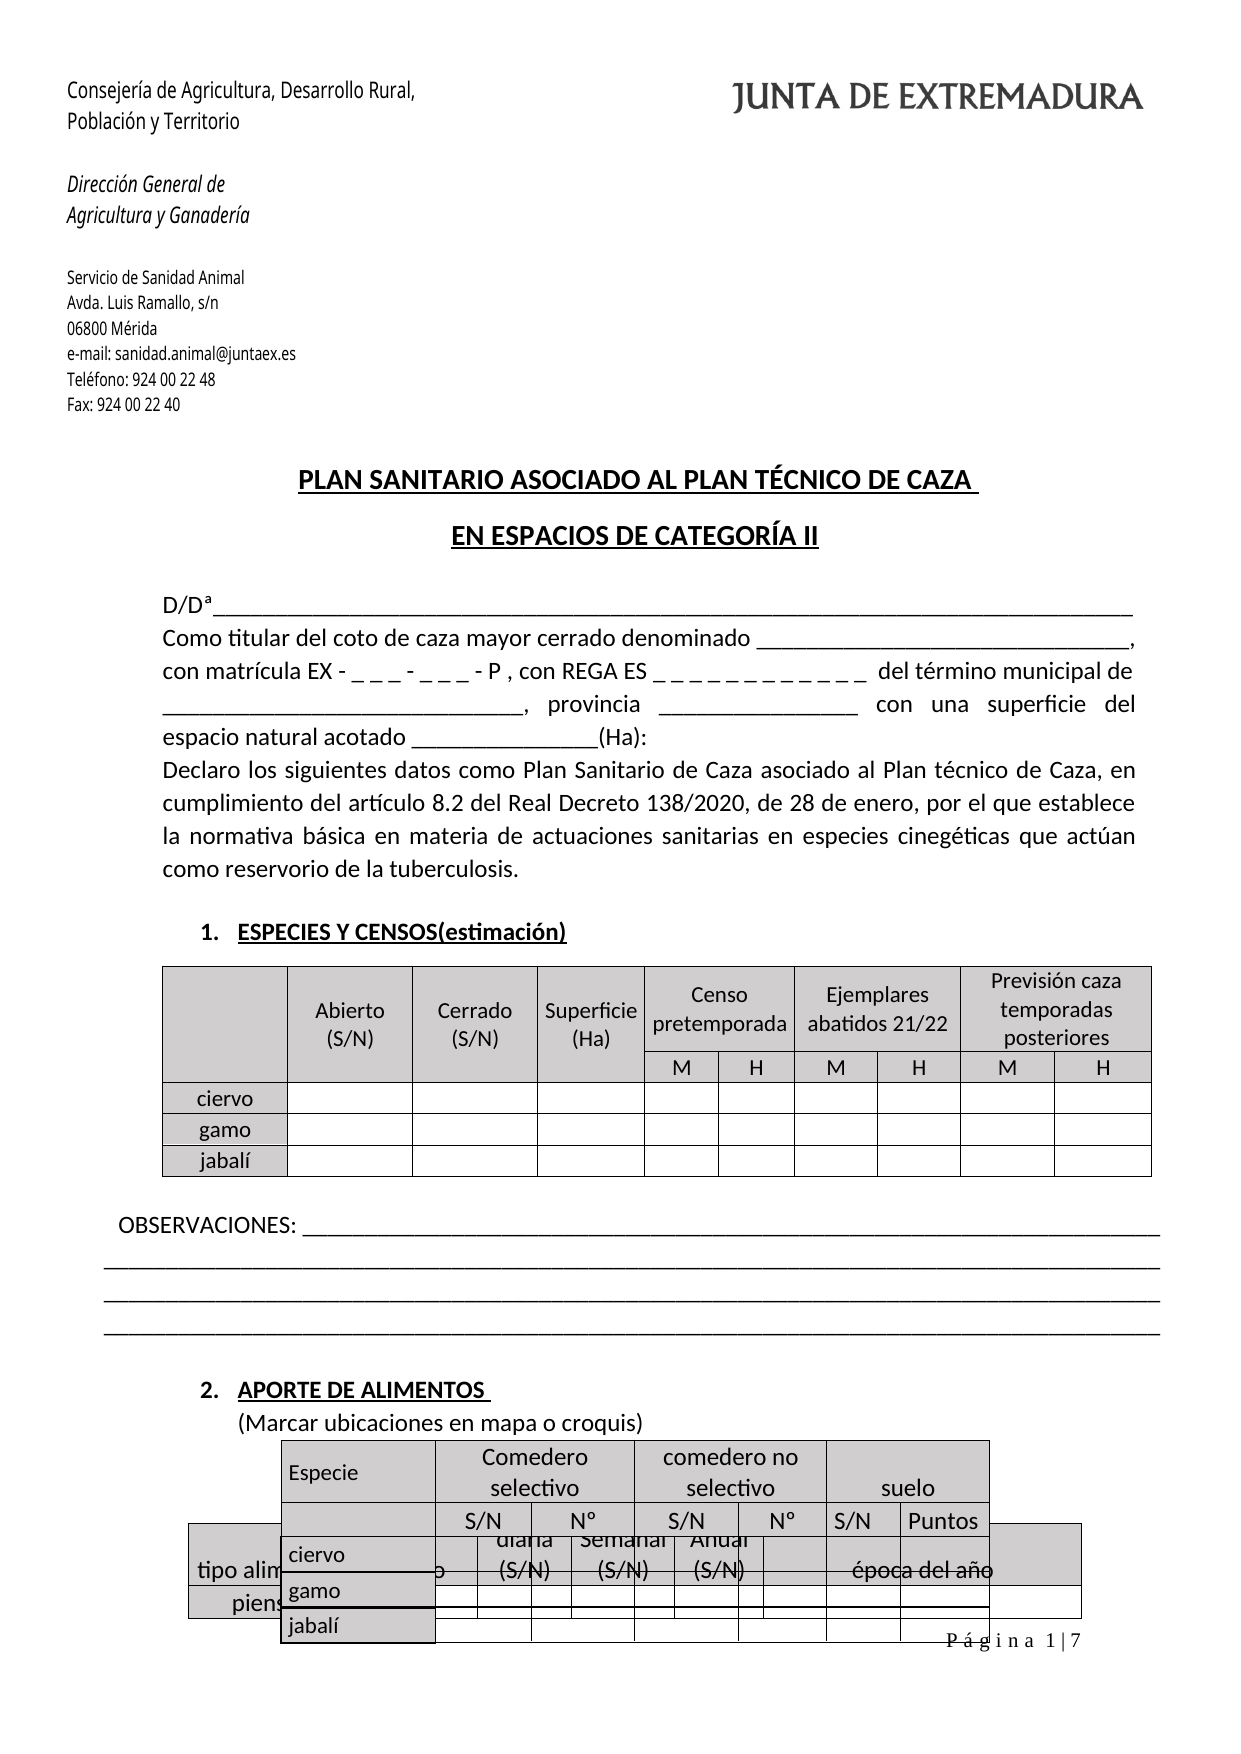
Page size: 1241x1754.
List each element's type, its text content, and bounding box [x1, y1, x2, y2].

list _______________________________________________________________________________________________________________________________________________________________________________________________________________________________________________________________ [103, 1243, 1167, 1339]
list (Marcar ubicaciones en mapa o croquis) [237, 1407, 1107, 1438]
table_cell M [961, 1052, 1054, 1082]
table_cell [635, 1608, 738, 1642]
table_cell jabalí [163, 1146, 287, 1176]
table_cell [635, 1537, 738, 1571]
table_cell ciervo [163, 1083, 287, 1113]
table_cell [719, 1083, 794, 1113]
table_cell Nº [532, 1503, 634, 1536]
table_header Especie [282, 1441, 435, 1502]
table_cell [288, 1083, 412, 1113]
table_cell gamo [163, 1114, 287, 1144]
table_cell S/N [635, 1503, 738, 1536]
table_header Abierto (S/N) [288, 967, 412, 1082]
table_header Previsión caza temporadas posteriores [961, 967, 1151, 1051]
table_cell [436, 1572, 531, 1606]
picture [726, 73, 1147, 118]
table_header Superficie (Ha) [538, 967, 644, 1082]
table_cell [532, 1572, 634, 1606]
table_cell [901, 1608, 989, 1642]
table_cell [436, 1608, 531, 1642]
table_cell [288, 1146, 412, 1176]
table_cell H [719, 1052, 794, 1082]
table_header suelo [827, 1441, 989, 1502]
list APORTE DE ALIMENTOS [200, 1374, 1107, 1405]
table_header Comedero selectivo [436, 1441, 634, 1502]
list OBSERVACIONES: _____________________________________________________________________ [118, 1210, 1167, 1240]
table_cell [538, 1083, 644, 1113]
text EN ESPACIOS DE CATEGORÍA II [162, 501, 1107, 556]
table_cell [645, 1146, 718, 1176]
table_cell pienso [189, 1586, 280, 1618]
list ESPECIES Y CENSOS(estimación) [200, 916, 1137, 947]
list Como titular del coto de caza mayor cerrado denominado ______________________________, con matrícula EX - _ _ _ - _ _ _ - P , con REGA ES _ _ _ _ _ _ _ _ _ _ _ _ del término municipal de _____________________________, provincia ________________ con una superficie del espacio natural acotado _______________(Ha): [162, 622, 1137, 752]
table_cell [538, 1146, 644, 1176]
table_header Cerrado (S/N) [413, 967, 537, 1082]
table_cell [878, 1083, 960, 1113]
table_cell [961, 1083, 1054, 1113]
table_cell [288, 1114, 412, 1144]
table_cell [878, 1114, 960, 1144]
table_header [163, 967, 287, 1082]
table_cell [1055, 1114, 1151, 1144]
table_cell [795, 1114, 877, 1144]
table_cell [436, 1537, 531, 1571]
table_cell [961, 1146, 1054, 1176]
table_header comedero no selectivo [635, 1441, 826, 1502]
table_cell [719, 1146, 794, 1176]
text PLAN SANITARIO ASOCIADO AL PLAN TÉCNICO DE CAZA [162, 445, 1107, 501]
table_cell [827, 1537, 900, 1571]
table_cell H [1055, 1052, 1151, 1082]
table_cell [961, 1114, 1054, 1144]
table_cell [739, 1572, 826, 1606]
table_cell [878, 1146, 960, 1176]
table_cell [901, 1537, 989, 1571]
table_cell [795, 1146, 877, 1176]
table_cell S/N [436, 1503, 531, 1536]
list D/Dª__________________________________________________________________________ [162, 589, 1137, 620]
table_cell Nº [739, 1503, 826, 1536]
table_cell jabalí [282, 1609, 435, 1642]
table_cell Puntos [901, 1503, 989, 1536]
table_cell [413, 1146, 537, 1176]
table_header Censo pretemporada [645, 967, 794, 1051]
table_cell [739, 1537, 826, 1571]
table_cell M [645, 1052, 718, 1082]
table_cell [990, 1586, 1081, 1618]
table_cell H [878, 1052, 960, 1082]
table_cell [901, 1572, 989, 1606]
table_cell [413, 1083, 537, 1113]
table_cell [645, 1114, 718, 1144]
table_header época del año [990, 1524, 1081, 1585]
table_header tipo alimento [189, 1524, 281, 1585]
table_cell S/N [827, 1503, 900, 1536]
table_cell [538, 1114, 644, 1144]
table_cell [635, 1572, 738, 1606]
table_cell ciervo [282, 1537, 435, 1571]
table_cell [738, 1608, 827, 1642]
table_cell [1055, 1083, 1151, 1113]
table_cell [531, 1608, 635, 1642]
table_header Ejemplares abatidos 21/22 [795, 967, 960, 1051]
table_cell [645, 1083, 718, 1113]
table_cell [282, 1503, 435, 1536]
table_cell [413, 1114, 537, 1144]
table_cell gamo [282, 1573, 435, 1606]
table_cell [795, 1083, 877, 1113]
list Declaro los siguientes datos como Plan Sanitario de Caza asociado al Plan técnico de Caza, en cumplimiento del artículo 8.2 del Real Decreto 138/2020, de 28 de enero, por el que establece la normativa básica en materia de actuaciones sanitarias en especies cinegéticas que actúan como reservorio de la tuberculosis. [162, 754, 1137, 883]
table_cell [827, 1608, 901, 1642]
table_cell M [795, 1052, 877, 1082]
table_cell [827, 1572, 900, 1606]
table_cell [532, 1537, 634, 1571]
table_cell [1055, 1146, 1151, 1176]
table_cell [719, 1114, 794, 1144]
